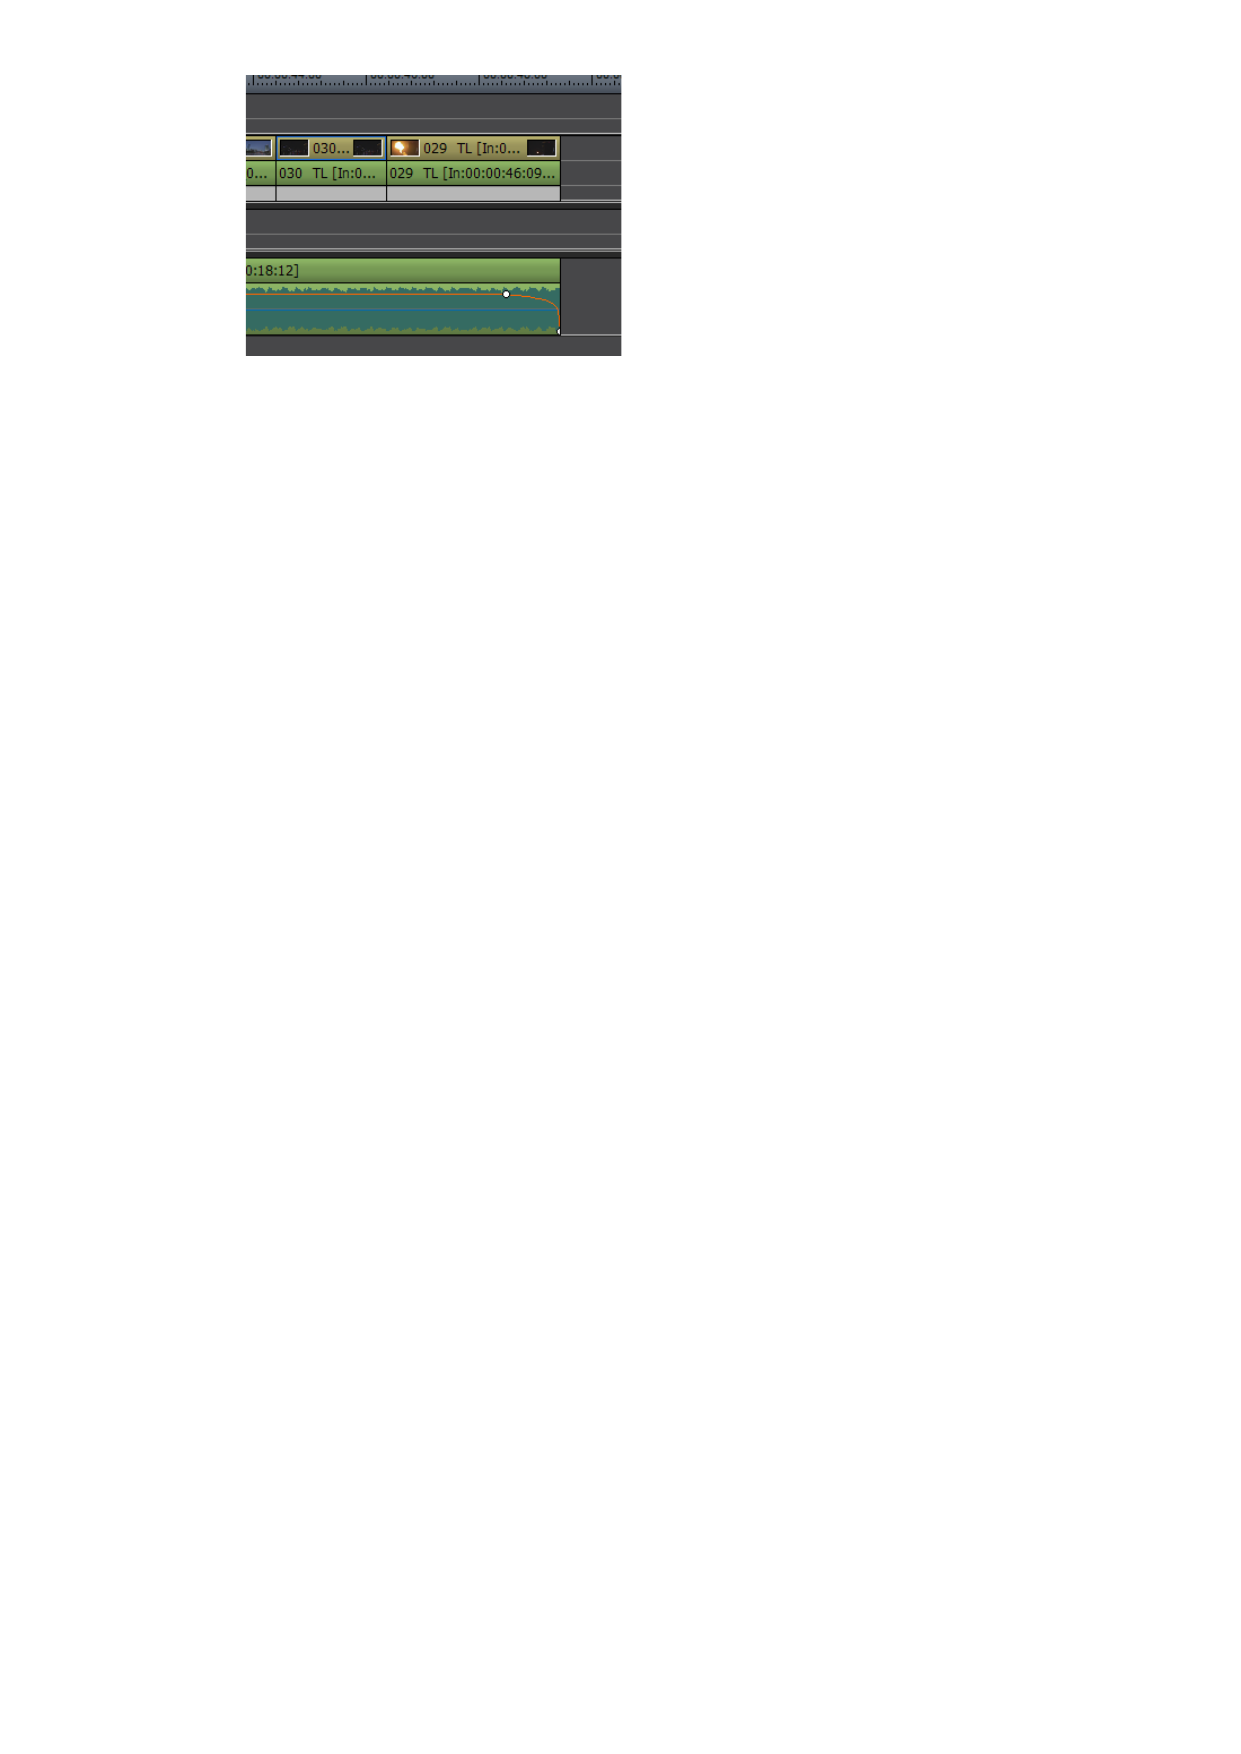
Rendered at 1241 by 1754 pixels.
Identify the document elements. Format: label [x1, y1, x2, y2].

picture [245, 75, 622, 356]
